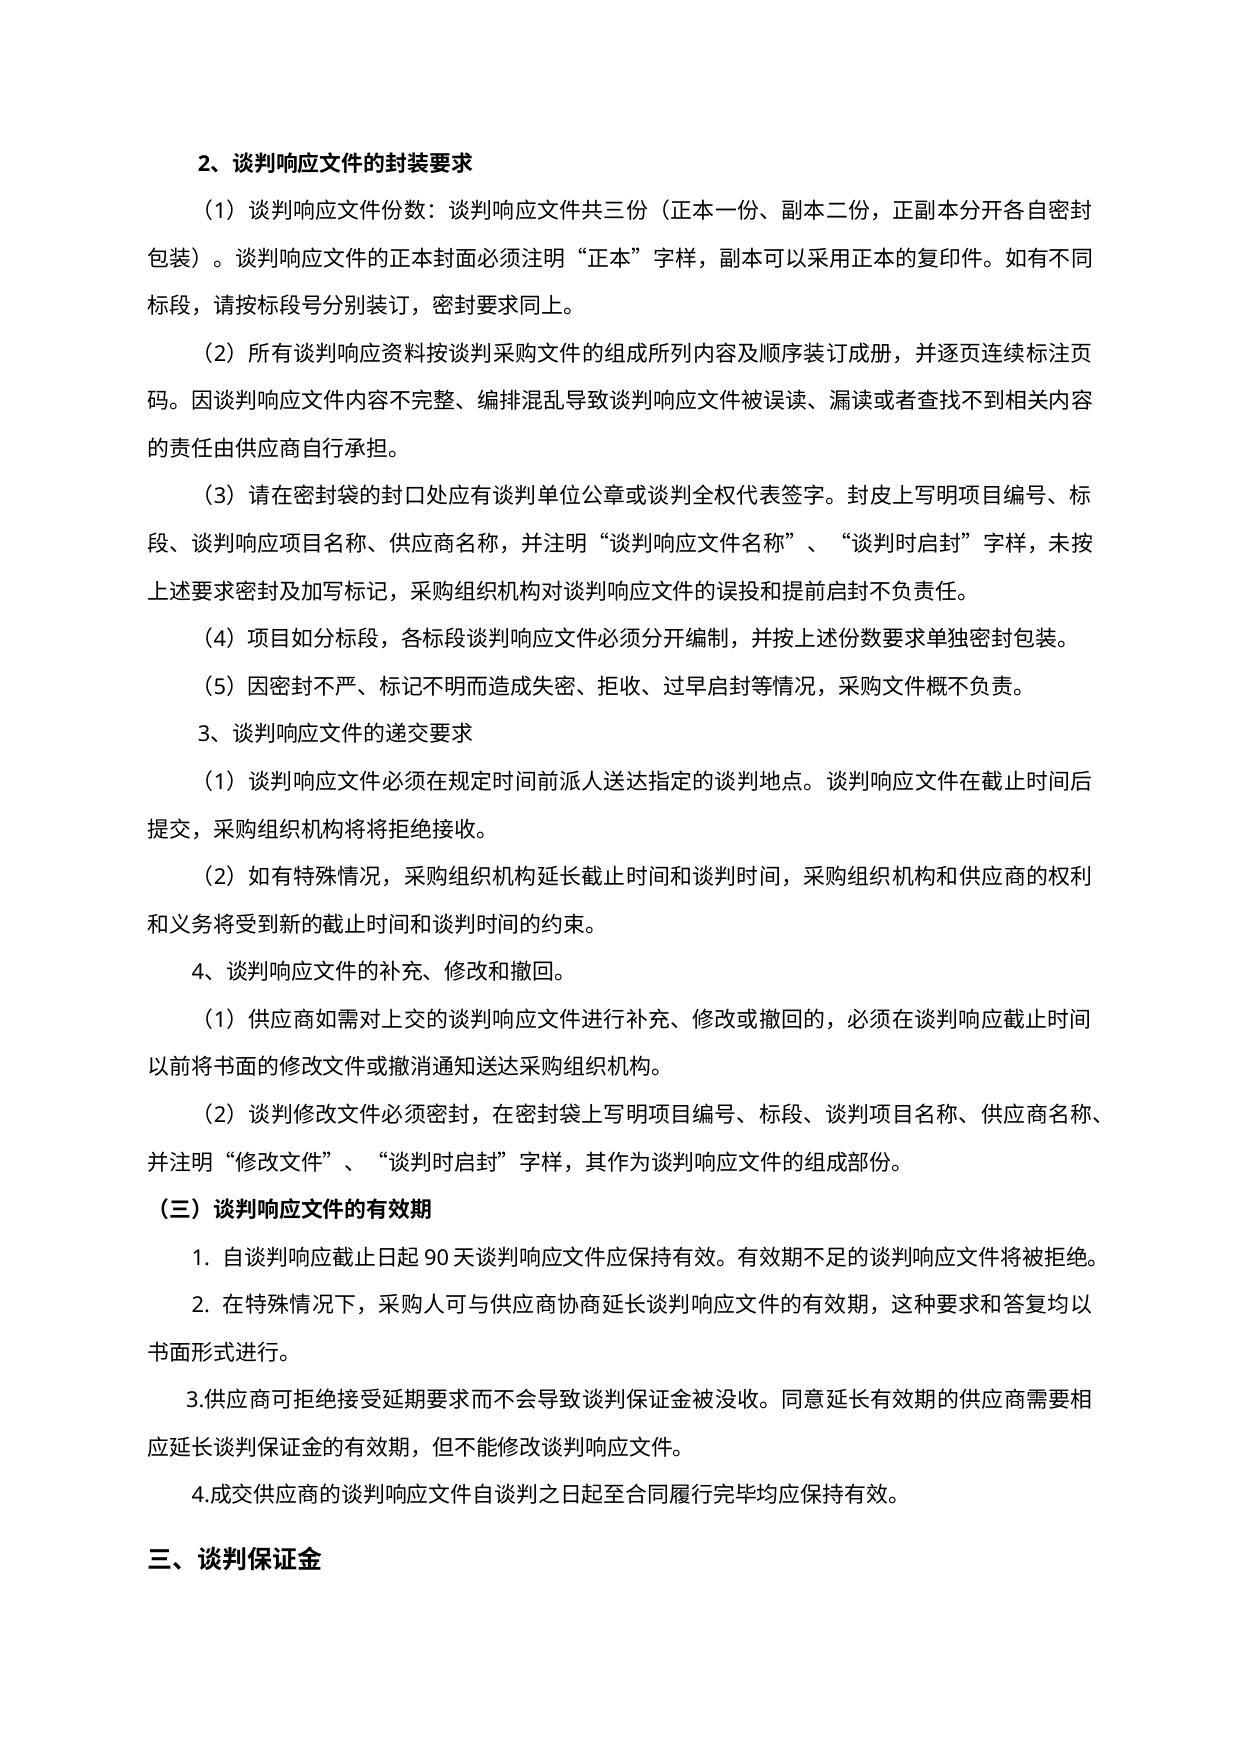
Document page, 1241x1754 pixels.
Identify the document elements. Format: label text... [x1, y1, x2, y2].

text （5）因密封不严、标记不明而造成失密、拒收、过早启封等情况，采购文件概不负责。 [148, 669, 1093, 701]
text （3）请在密封袋的封口处应有谈判单位公章或谈判全权代表签字。封皮上写明项目编号、标段、谈判响应项目名称、供应商名称，并注明“谈判响应文件名称”、“谈判时启封”字样，未按上述要求密封及加写标记，采购组织机构对谈判响应文件的误投和提前启封不负责任。 [148, 478, 1093, 605]
text （4）项目如分标段，各标段谈判响应文件必须分开编制，并按上述份数要求单独密封包装。 [148, 621, 1093, 653]
text （1）谈判响应文件必须在规定时间前派人送达指定的谈判地点。谈判响应文件在截止时间后提交，采购组织机构将将拒绝接收。 [148, 764, 1093, 843]
text （2）谈判修改文件必须密封，在密封袋上写明项目编号、标段、谈判项目名称、供应商名称、并注明“修改文件”、“谈判时启封”字样，其作为谈判响应文件的组成部份。 [148, 1097, 1093, 1176]
text （1）谈判响应文件份数：谈判响应文件共三份（正本一份、副本二份，正副本分开各自密封包装）。谈判响应文件的正本封面必须注明“正本”字样，副本可以采用正本的复印件。如有不同标段，请按标段号分别装订，密封要求同上。 [148, 193, 1093, 320]
text （1）供应商如需对上交的谈判响应文件进行补充、修改或撤回的，必须在谈判响应截止时间以前将书面的修改文件或撤消通知送达采购组织机构。 [148, 1002, 1093, 1081]
text （三）谈判响应文件的有效期 [148, 1192, 1093, 1224]
text 2、谈判响应文件的封装要求 [148, 146, 1093, 177]
text （2）所有谈判响应资料按谈判采购文件的组成所列内容及顺序装订成册，并逐页连续标注页码。因谈判响应文件内容不完整、编排混乱导致谈判响应文件被误读、漏读或者查找不到相关内容的责任由供应商自行承担。 [148, 336, 1093, 463]
list 自谈判响应截止日起90天谈判响应文件应保持有效。有效期不足的谈判响应文件将被拒绝。 [148, 1239, 1093, 1271]
list 在特殊情况下，采购人可与供应商协商延长谈判响应文件的有效期，这种要求和答复均以书面形式进行。 [148, 1287, 1093, 1366]
text 3、谈判响应文件的递交要求 [148, 716, 1093, 748]
text 三、谈判保证金 [148, 1525, 1093, 1590]
list 3.供应商可拒绝接受延期要求而不会导致谈判保证金被没收。同意延长有效期的供应商需要相应延长谈判保证金的有效期，但不能修改谈判响应文件。 [148, 1382, 1093, 1461]
text 4.成交供应商的谈判响应文件自谈判之日起至合同履行完毕均应保持有效。 [148, 1477, 1093, 1509]
text 4、谈判响应文件的补充、修改和撤回。 [148, 954, 1093, 986]
text （2）如有特殊情况，采购组织机构延长截止时间和谈判时间，采购组织机构和供应商的权利和义务将受到新的截止时间和谈判时间的约束。 [148, 859, 1093, 938]
